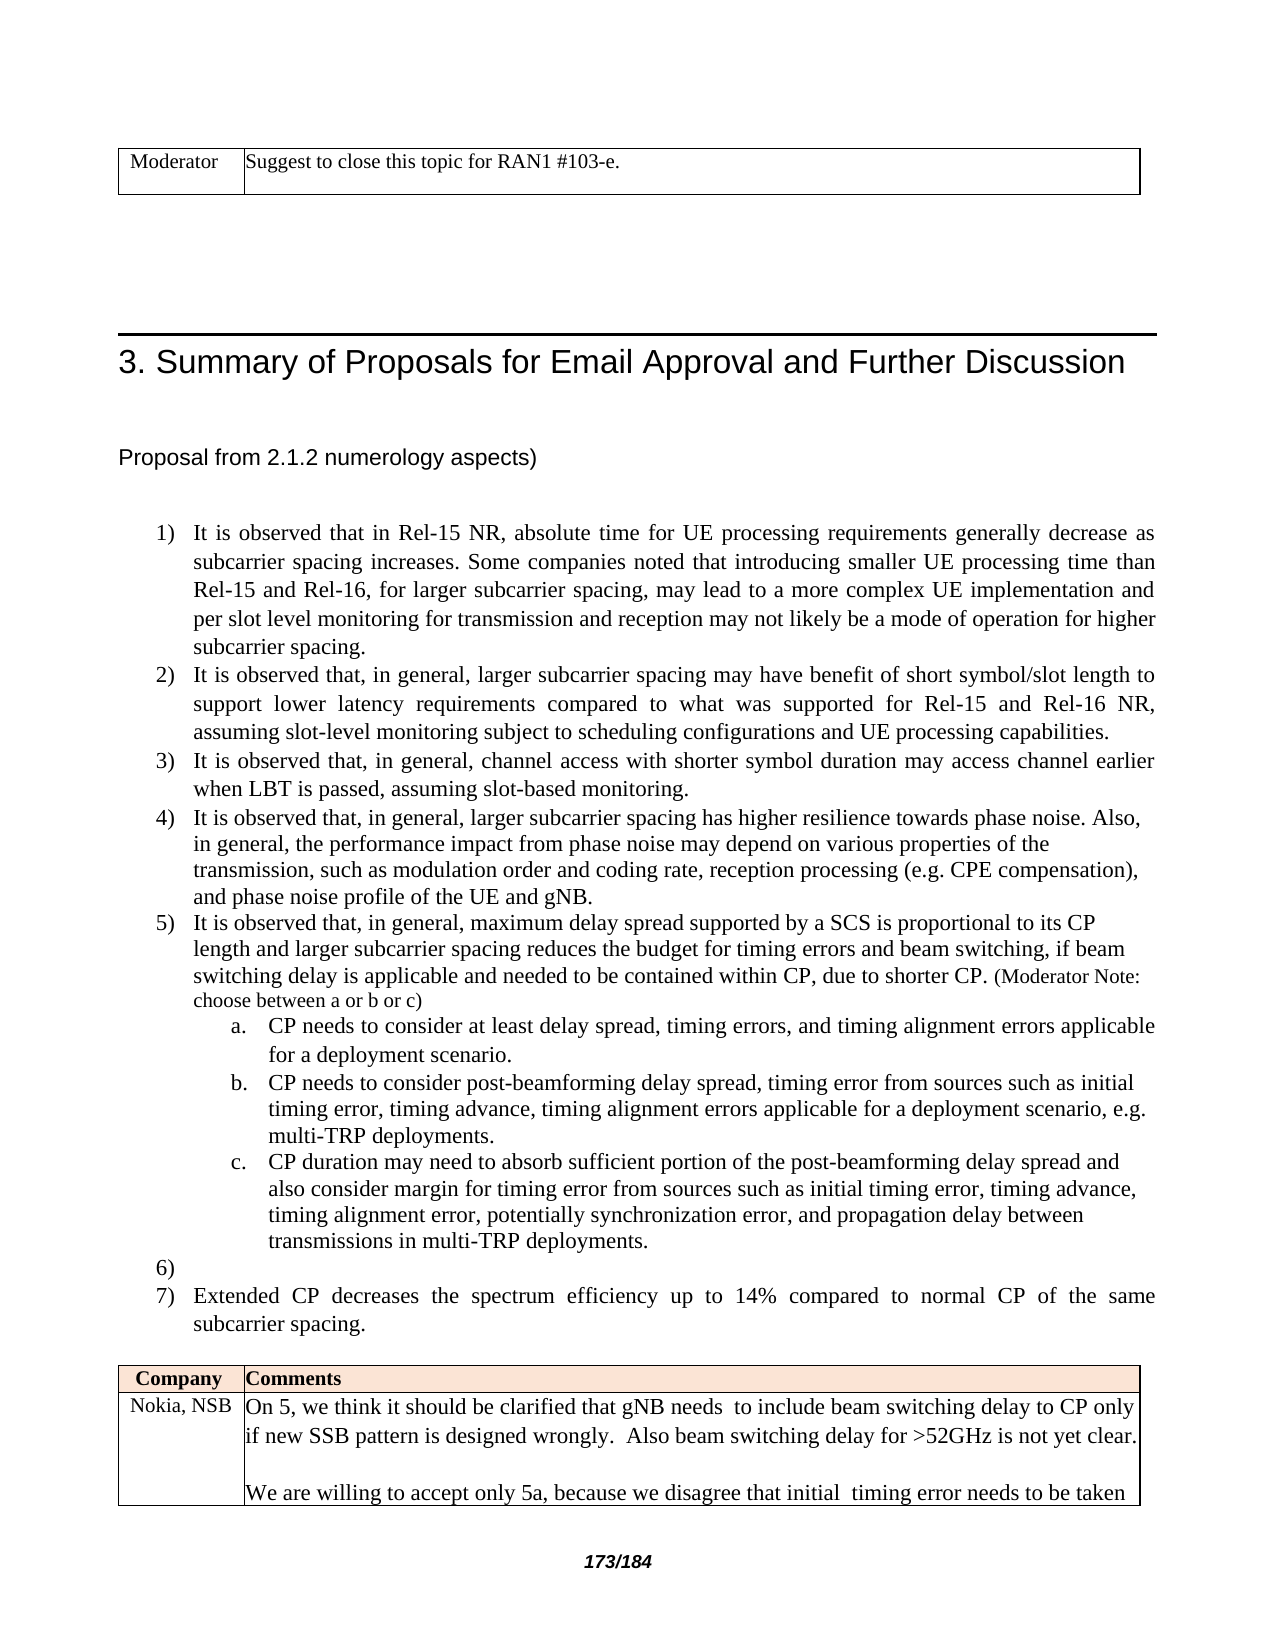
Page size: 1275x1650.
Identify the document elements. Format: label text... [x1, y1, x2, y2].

list Extended CP decreases the spectrum efficiency up to 14% compared to normal CP of the same subcarrier spacing. [156, 1282, 1157, 1337]
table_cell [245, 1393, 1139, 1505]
list It is observed that, in general, larger subcarrier spacing may have benefit of short symbol/slot length to support lower latency requirements compared to what was supported for Rel-15 and Rel-16 NR, assuming slot-level monitoring subject to scheduling configurations and UE processing capabilities. [156, 662, 1157, 745]
list It is observed that, in general, channel access with shorter symbol duration may access channel earlier when LBT is passed, assuming slot-based monitoring. [156, 747, 1157, 802]
list CP needs to consider post-beamforming delay spread, timing error from sources such as initial timing error, timing advance, timing alignment errors applicable for a deployment scenario, e.g. multi-TRP deployments. [231, 1069, 1157, 1148]
list CP duration may need to absorb sufficient portion of the post-beamforming delay spread and also consider margin for timing error from sources such as initial timing error, timing advance, timing alignment error, potentially synchronization error, and propagation delay between transmissions in multi-TRP deployments. [231, 1148, 1157, 1254]
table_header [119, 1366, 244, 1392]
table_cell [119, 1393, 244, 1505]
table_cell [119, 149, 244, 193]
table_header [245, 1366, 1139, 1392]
list It is observed that in Rel-15 NR, absolute time for UE processing requirements generally decrease as subcarrier spacing increases. Some companies noted that introducing smaller UE processing time than Rel-15 and Rel-16, for larger subcarrier spacing, may lead to a more complex UE implementation and per slot level monitoring for transmission and reception may not likely be a mode of operation for higher subcarrier spacing. [156, 519, 1157, 659]
list It is observed that, in general, larger subcarrier spacing has higher resilience towards phase noise. Also, in general, the performance impact from phase noise may depend on various properties of the transmission, such as modulation order and coding rate, reception processing (e.g. CPE compensation), and phase noise profile of the UE and gNB. [156, 804, 1157, 909]
subtitle Proposal from 2.1.2 numerology aspects) [118, 444, 1157, 470]
list It is observed that, in general, maximum delay spread supported by a SCS is proportional to its CP length and larger subcarrier spacing reduces the budget for timing errors and beam switching, if beam switching delay is applicable and needed to be contained within CP, due to shorter CP. (Moderator Note: choose between a or b or c) [156, 909, 1157, 1012]
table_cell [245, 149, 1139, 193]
subtitle Summary of Proposals for Email Approval and Further Discussion [118, 336, 1157, 381]
list CP needs to consider at least delay spread, timing errors, and timing alignment errors applicable for a deployment scenario. [231, 1012, 1157, 1067]
